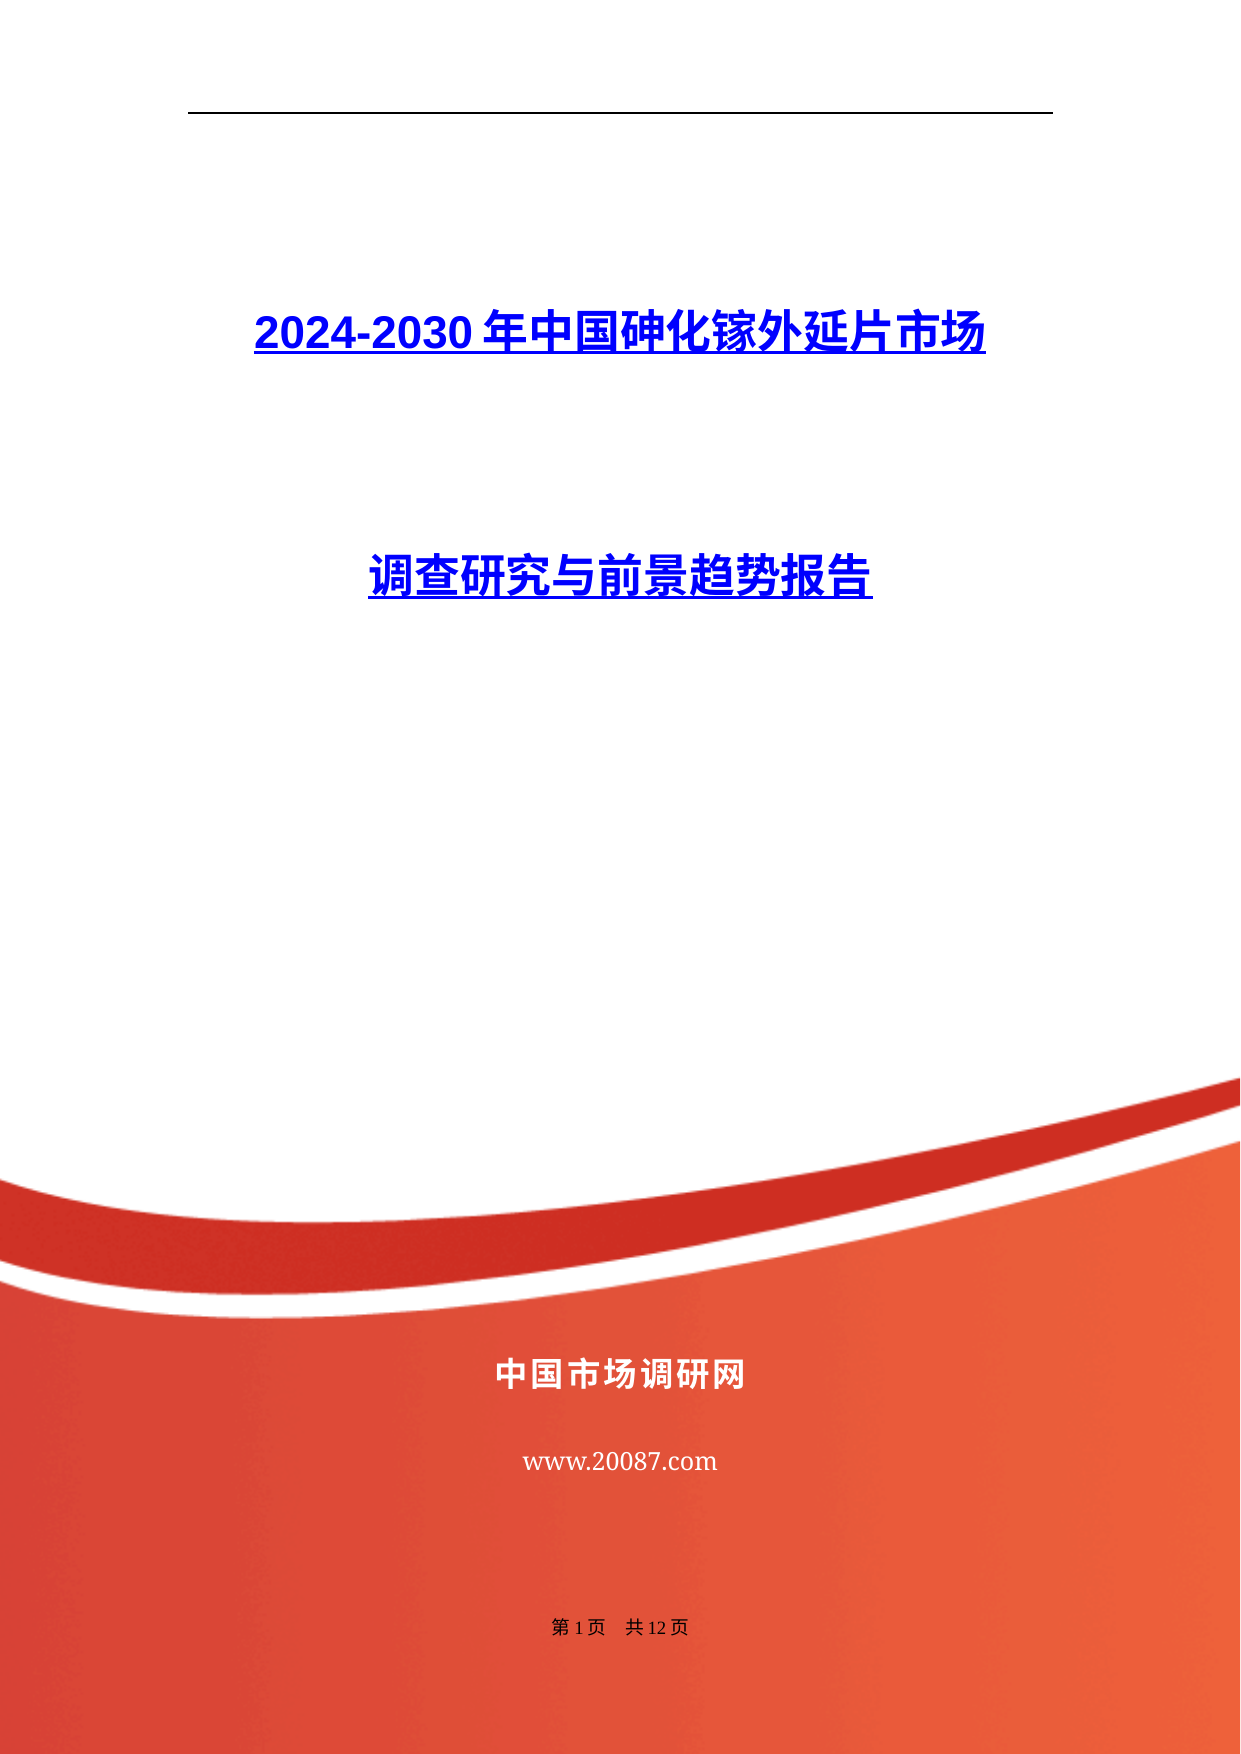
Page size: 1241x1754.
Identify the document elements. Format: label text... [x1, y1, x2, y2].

subtitle 中国市场调研网 [187, 1339, 1053, 1404]
table_header 2024-2030年中国砷化镓外延片市场调查研究与前景趋势报告 [188, 207, 1053, 773]
picture [0, 1006, 1241, 1754]
text www.20087.com [187, 1428, 1053, 1493]
